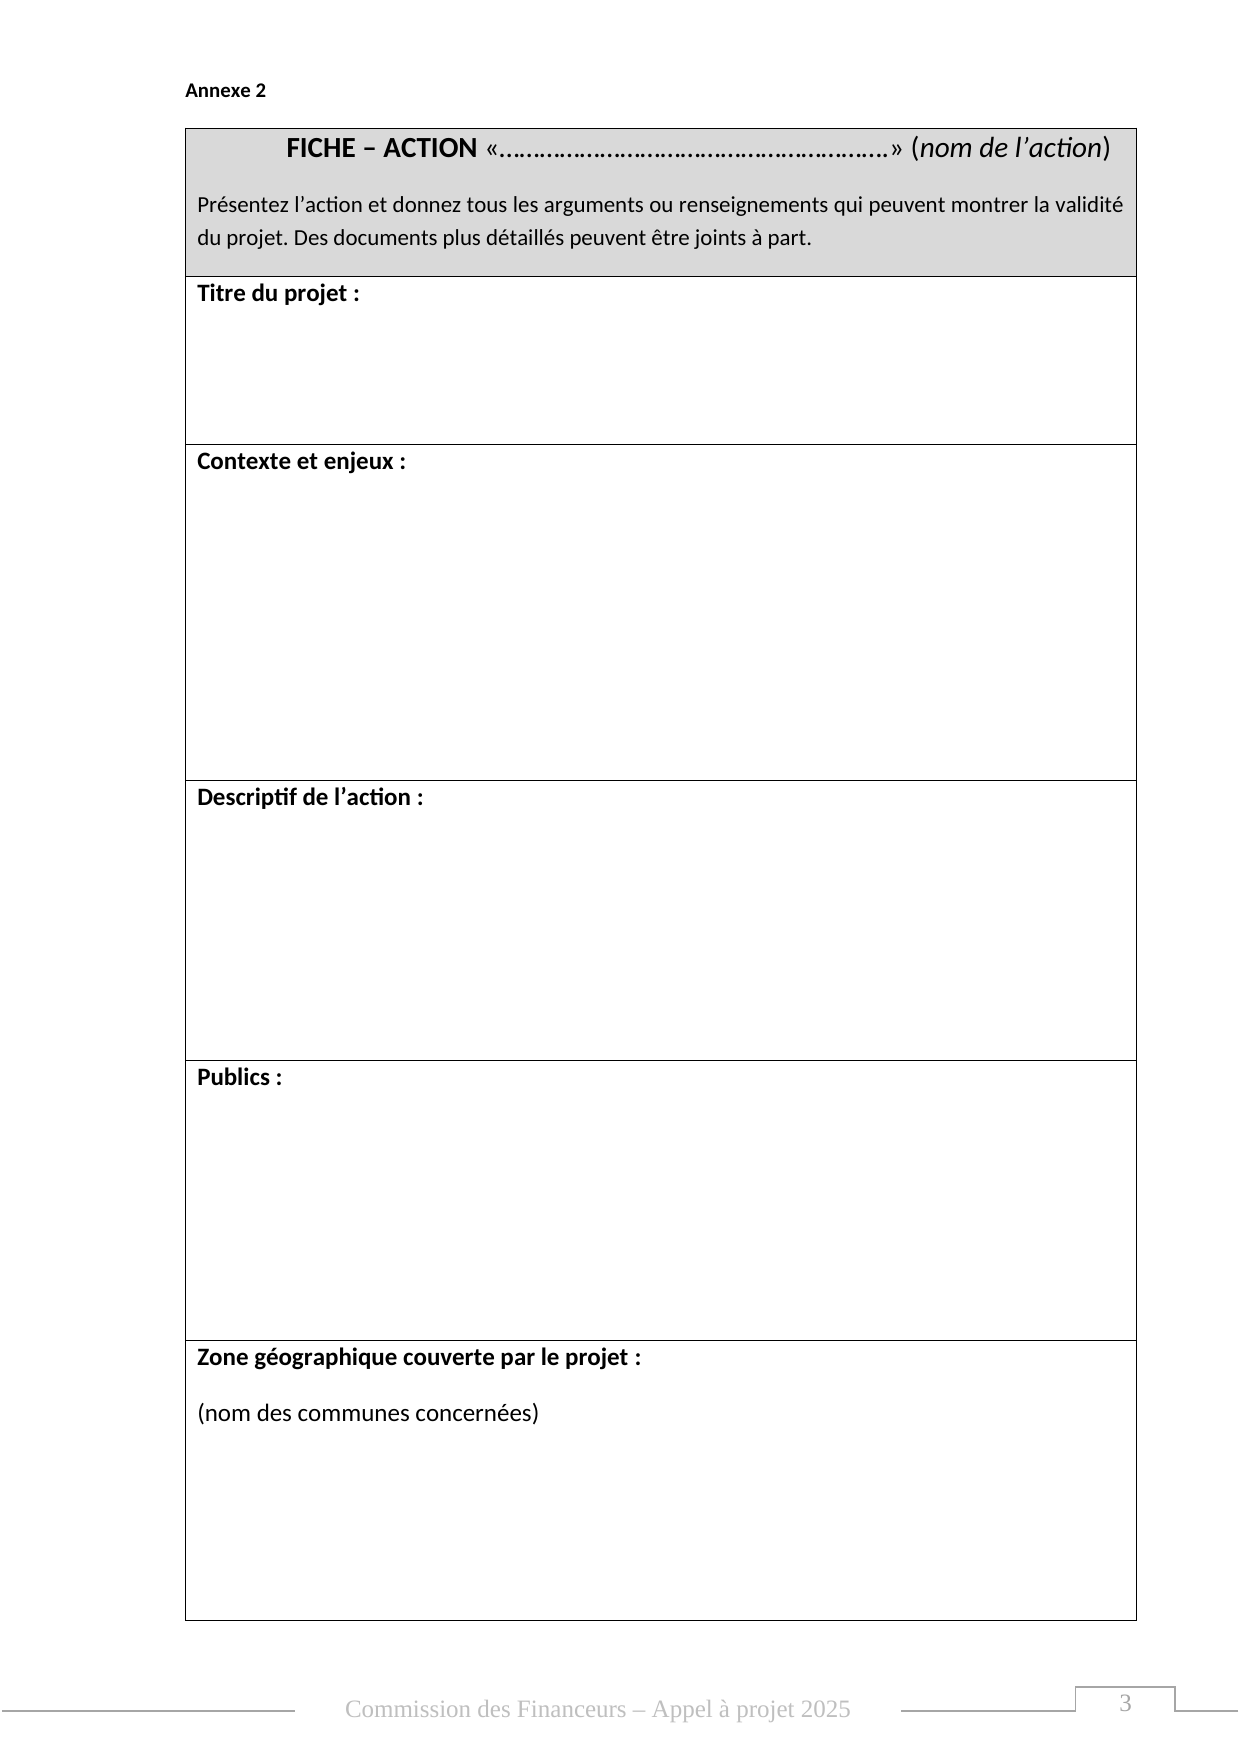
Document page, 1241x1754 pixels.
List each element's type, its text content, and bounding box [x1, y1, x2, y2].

table_cell Descriptif de l’action : [186, 781, 1136, 1060]
table_cell Titre du projet : [186, 277, 1136, 444]
text Annexe 2 [185, 77, 1137, 102]
table_cell Contexte et enjeux : [186, 445, 1136, 780]
table_cell Publics : [186, 1061, 1136, 1340]
table_header FICHE – ACTION «………………………………………………….» (nom de l’action) Présentez l’action et donnez tous les arguments ou renseignements qui peuvent montrer la validité du projet. Des documents plus détaillés peuvent être joints à part. [186, 129, 1136, 276]
table_cell Zone géographique couverte par le projet : (nom des communes concernées) [186, 1341, 1136, 1620]
